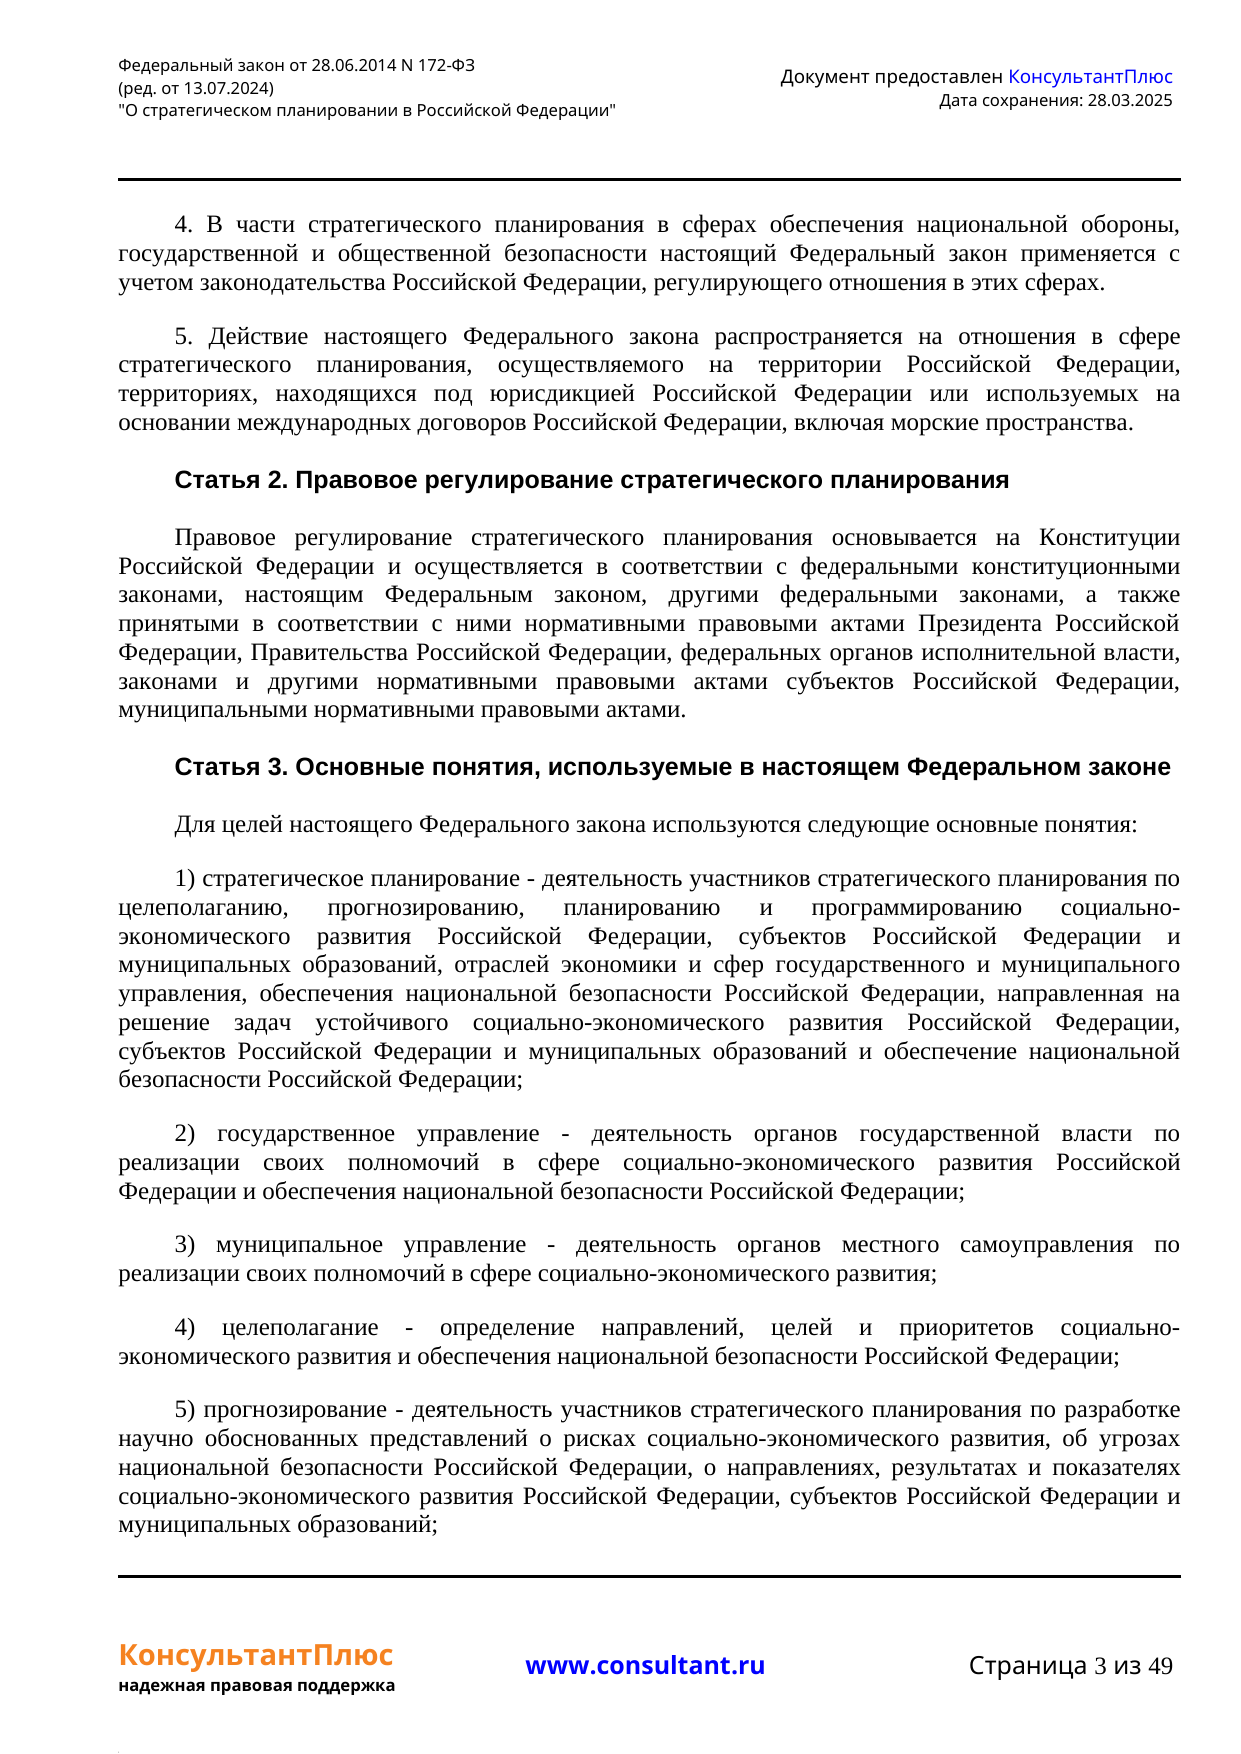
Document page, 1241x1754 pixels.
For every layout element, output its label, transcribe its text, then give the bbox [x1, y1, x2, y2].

text Для целей настоящего Федерального закона используются следующие основные понятия: [118, 809, 1181, 838]
text 5. Действие настоящего Федерального закона распространяется на отношения в сфере стратегического планирования, осуществляемого на территории Российской Федерации, территориях, находящихся под юрисдикцией Российской Федерации или используемых на основании международных договоров Российской Федерации, включая морские пространства. [118, 321, 1181, 436]
title Статья 3. Основные понятия, используемые в настоящем Федеральном законе [118, 752, 1181, 781]
text 4) целеполагание - определение направлений, целей и приоритетов социально-экономического развития и обеспечения национальной безопасности Российской Федерации; [118, 1312, 1181, 1369]
text 2) государственное управление - деятельность органов государственной власти по реализации своих полномочий в сфере социально-экономического развития Российской Федерации и обеспечения национальной безопасности Российской Федерации; [118, 1118, 1181, 1204]
title Статья 2. Правовое регулирование стратегического планирования [118, 464, 1181, 493]
text 3) муниципальное управление - деятельность органов местного самоуправления по реализации своих полномочий в сфере социально-экономического развития; [118, 1229, 1181, 1287]
text 5) прогнозирование - деятельность участников стратегического планирования по разработке научно обоснованных представлений о рисках социально-экономического развития, об угрозах национальной безопасности Российской Федерации, о направлениях, результатах и показателях социально-экономического развития Российской Федерации, субъектов Российской Федерации и муниципальных образований; [118, 1394, 1181, 1538]
text 4. В части стратегического планирования в сферах обеспечения национальной обороны, государственной и общественной безопасности настоящий Федеральный закон применяется с учетом законодательства Российской Федерации, регулирующего отношения в этих сферах. [118, 209, 1181, 296]
text Правовое регулирование стратегического планирования основывается на Конституции Российской Федерации и осуществляется в соответствии с федеральными конституционными законами, настоящим Федеральным законом, другими федеральными законами, а также принятыми в соответствии с ними нормативными правовыми актами Президента Российской Федерации, Правительства Российской Федерации, федеральных органов исполнительной власти, законами и другими нормативными правовыми актами субъектов Российской Федерации, муниципальными нормативными правовыми актами. [118, 522, 1181, 723]
text 1) стратегическое планирование - деятельность участников стратегического планирования по целеполаганию, прогнозированию, планированию и программированию социально-экономического развития Российской Федерации, субъектов Российской Федерации и муниципальных образований, отраслей экономики и сфер государственного и муниципального управления, обеспечения национальной безопасности Российской Федерации, направленная на решение задач устойчивого социально-экономического развития Российской Федерации, субъектов Российской Федерации и муниципальных образований и обеспечение национальной безопасности Российской Федерации; [118, 863, 1181, 1093]
